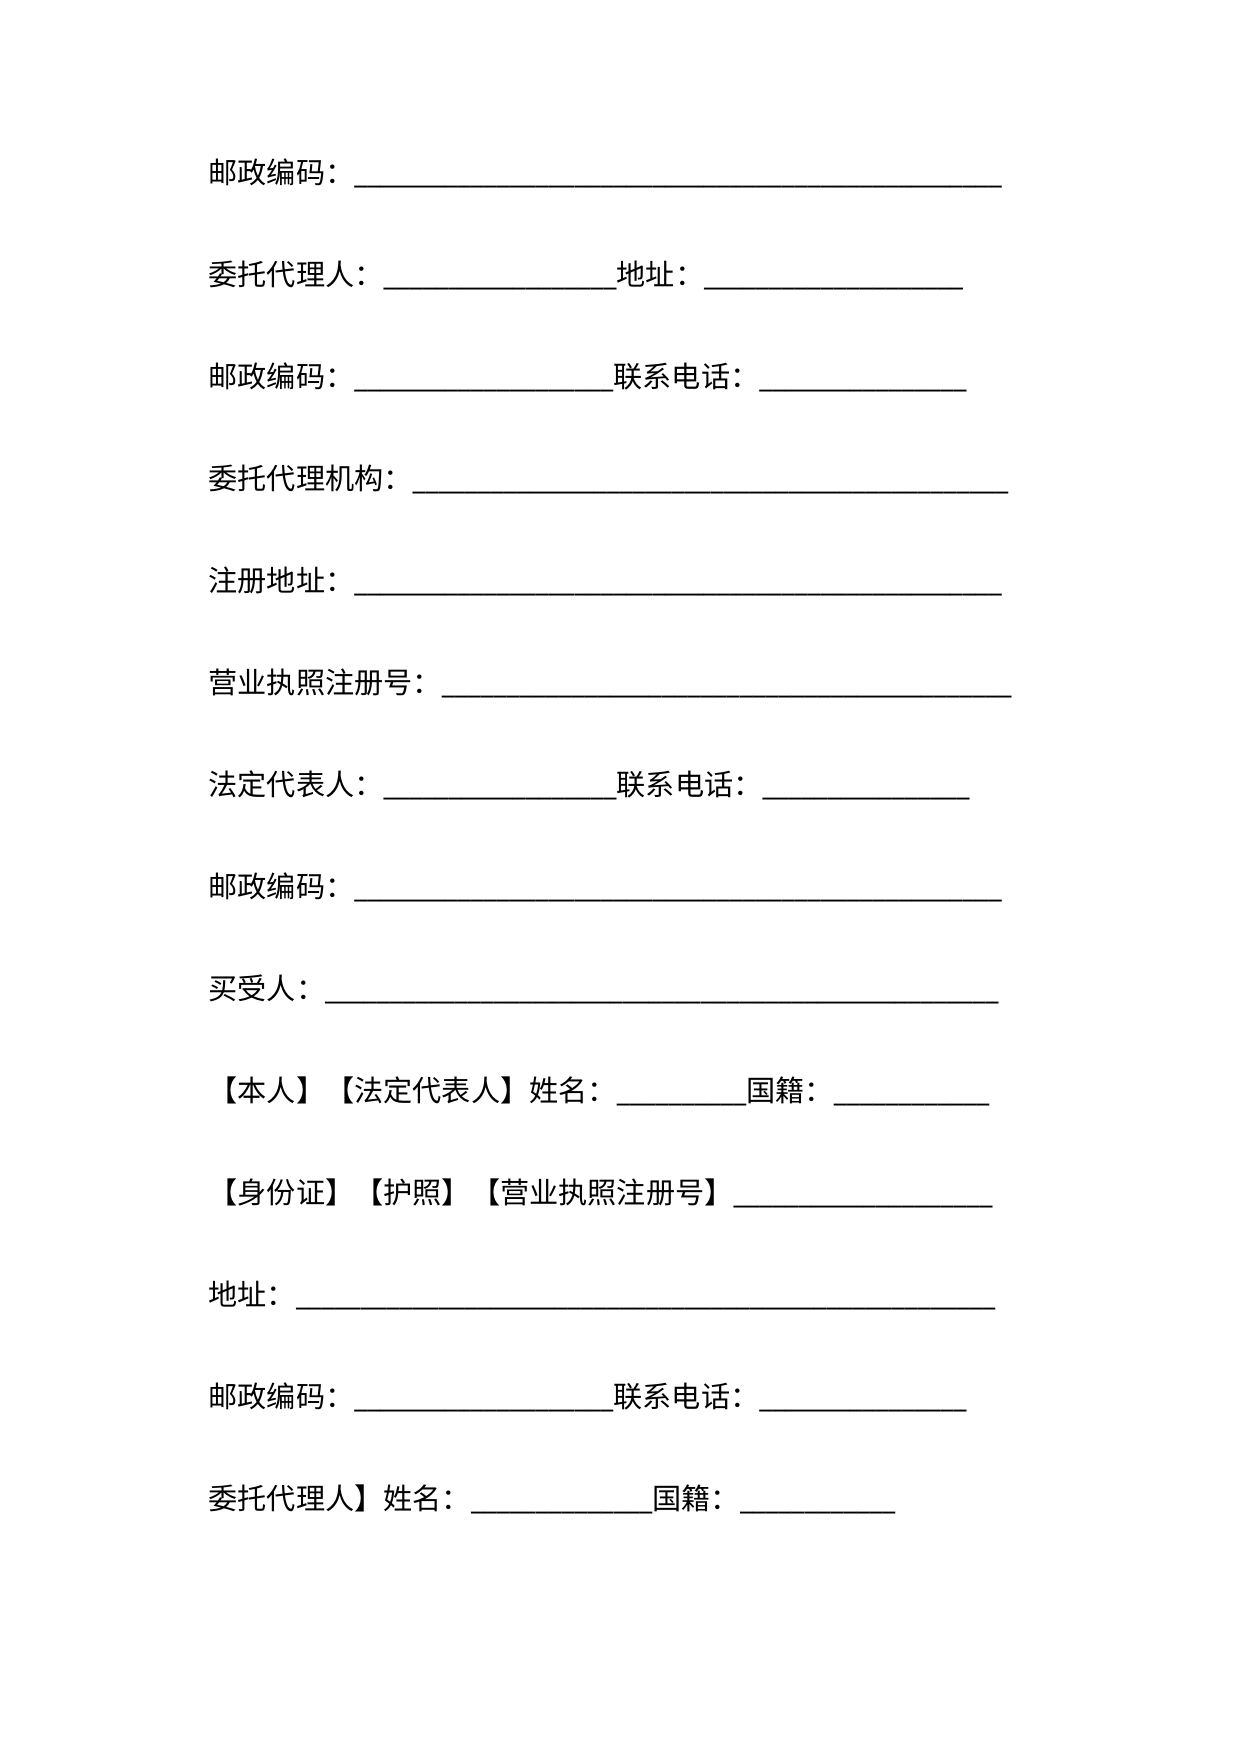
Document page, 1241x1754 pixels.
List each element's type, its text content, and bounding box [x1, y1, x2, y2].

text 法定代表人：__________________联系电话：________________ [150, 762, 1090, 804]
text 【身份证】【护照】【营业执照注册号】____________________ [150, 1170, 1090, 1212]
text 邮政编码：____________________联系电话：________________ [150, 1374, 1090, 1416]
text 委托代理人】姓名：______________国籍：____________ [150, 1476, 1090, 1518]
text 【本人】【法定代表人】姓名：__________国籍：____________ [150, 1068, 1090, 1110]
text 买受人：____________________________________________________ [150, 966, 1090, 1008]
text 营业执照注册号：____________________________________________ [150, 660, 1090, 702]
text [150, 1272, 1090, 1314]
text 注册地址：__________________________________________________ [150, 558, 1090, 600]
text 委托代理人：__________________地址：____________________ [150, 252, 1090, 294]
text 邮政编码：____________________联系电话：________________ [150, 354, 1090, 396]
text 邮政编码：__________________________________________________ [150, 864, 1090, 906]
text 邮政编码：__________________________________________________ [150, 150, 1090, 192]
text 委托代理机构：______________________________________________ [150, 456, 1090, 498]
